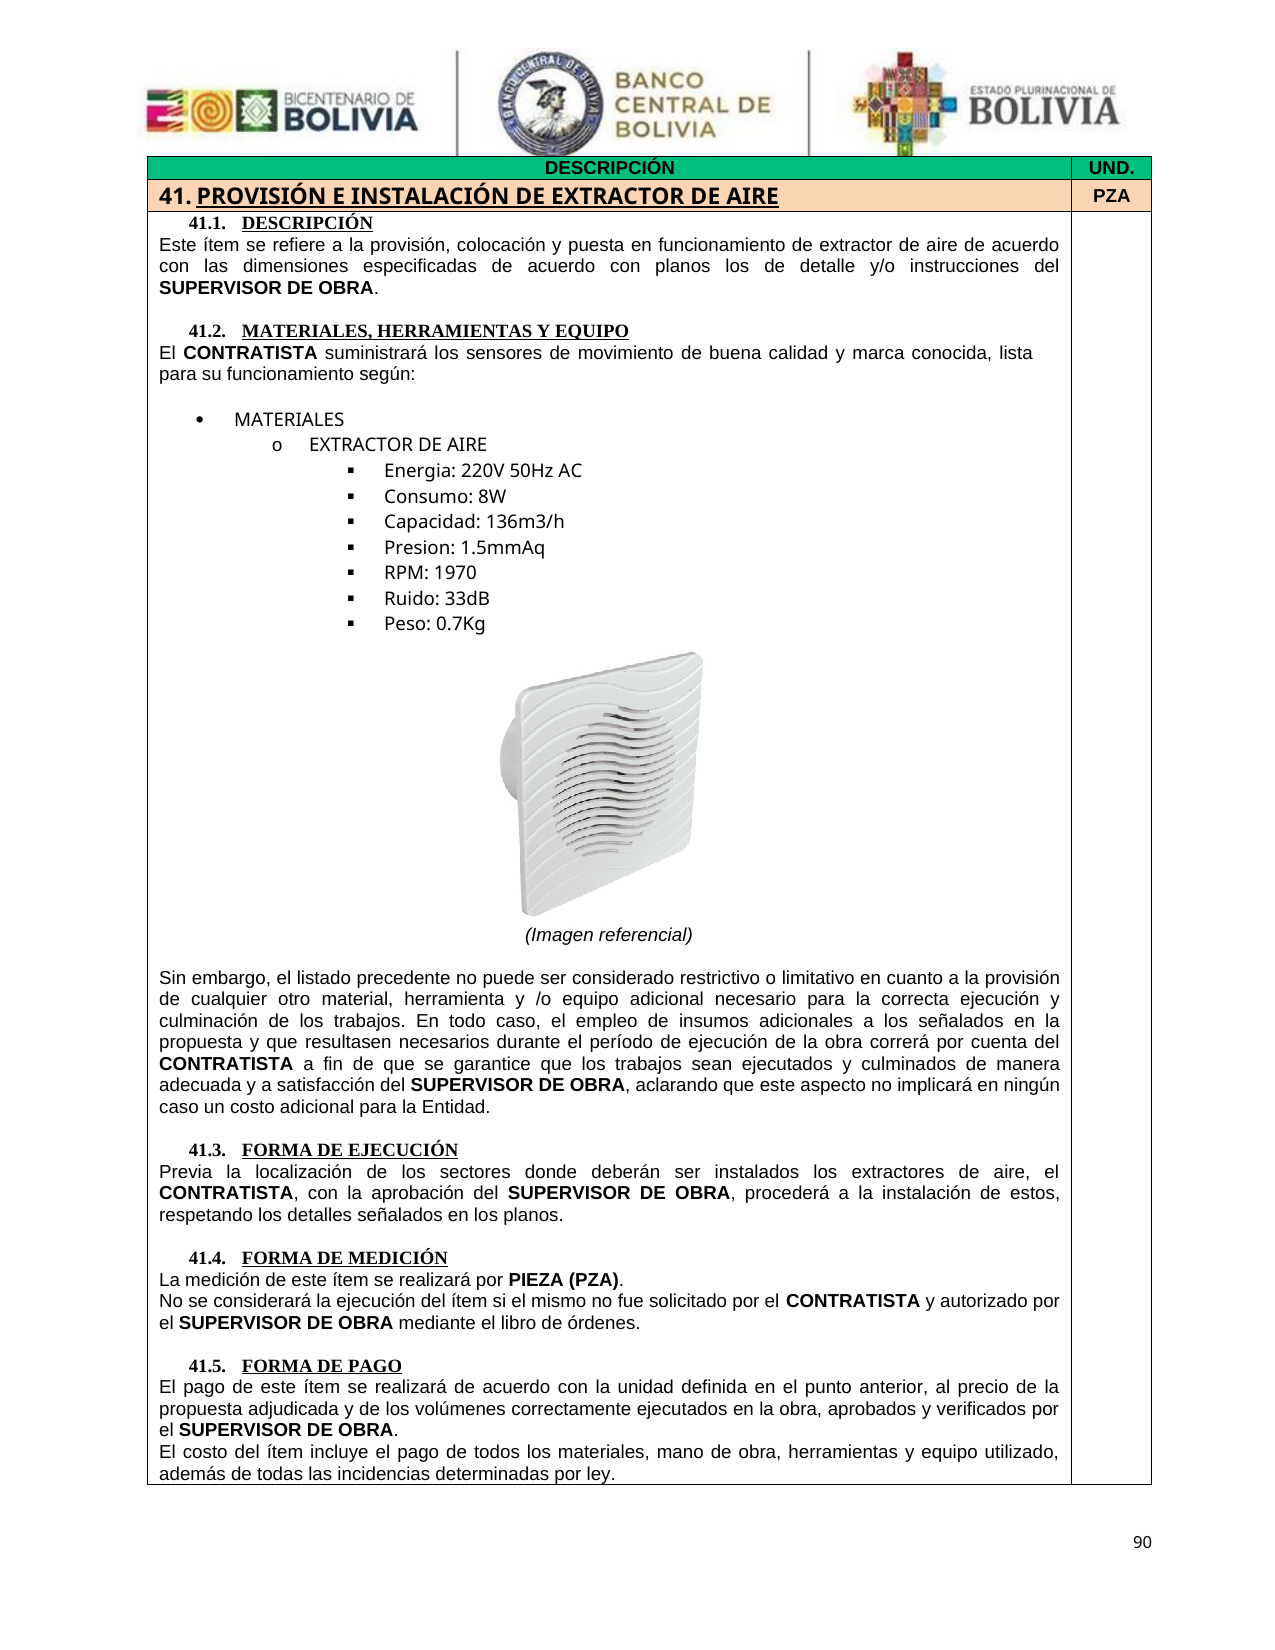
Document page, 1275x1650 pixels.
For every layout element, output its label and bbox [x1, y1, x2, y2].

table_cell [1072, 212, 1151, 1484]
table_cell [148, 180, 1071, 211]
picture [136, 48, 1141, 157]
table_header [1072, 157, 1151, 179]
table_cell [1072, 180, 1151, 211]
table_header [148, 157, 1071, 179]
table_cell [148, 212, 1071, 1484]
picture [461, 636, 758, 924]
